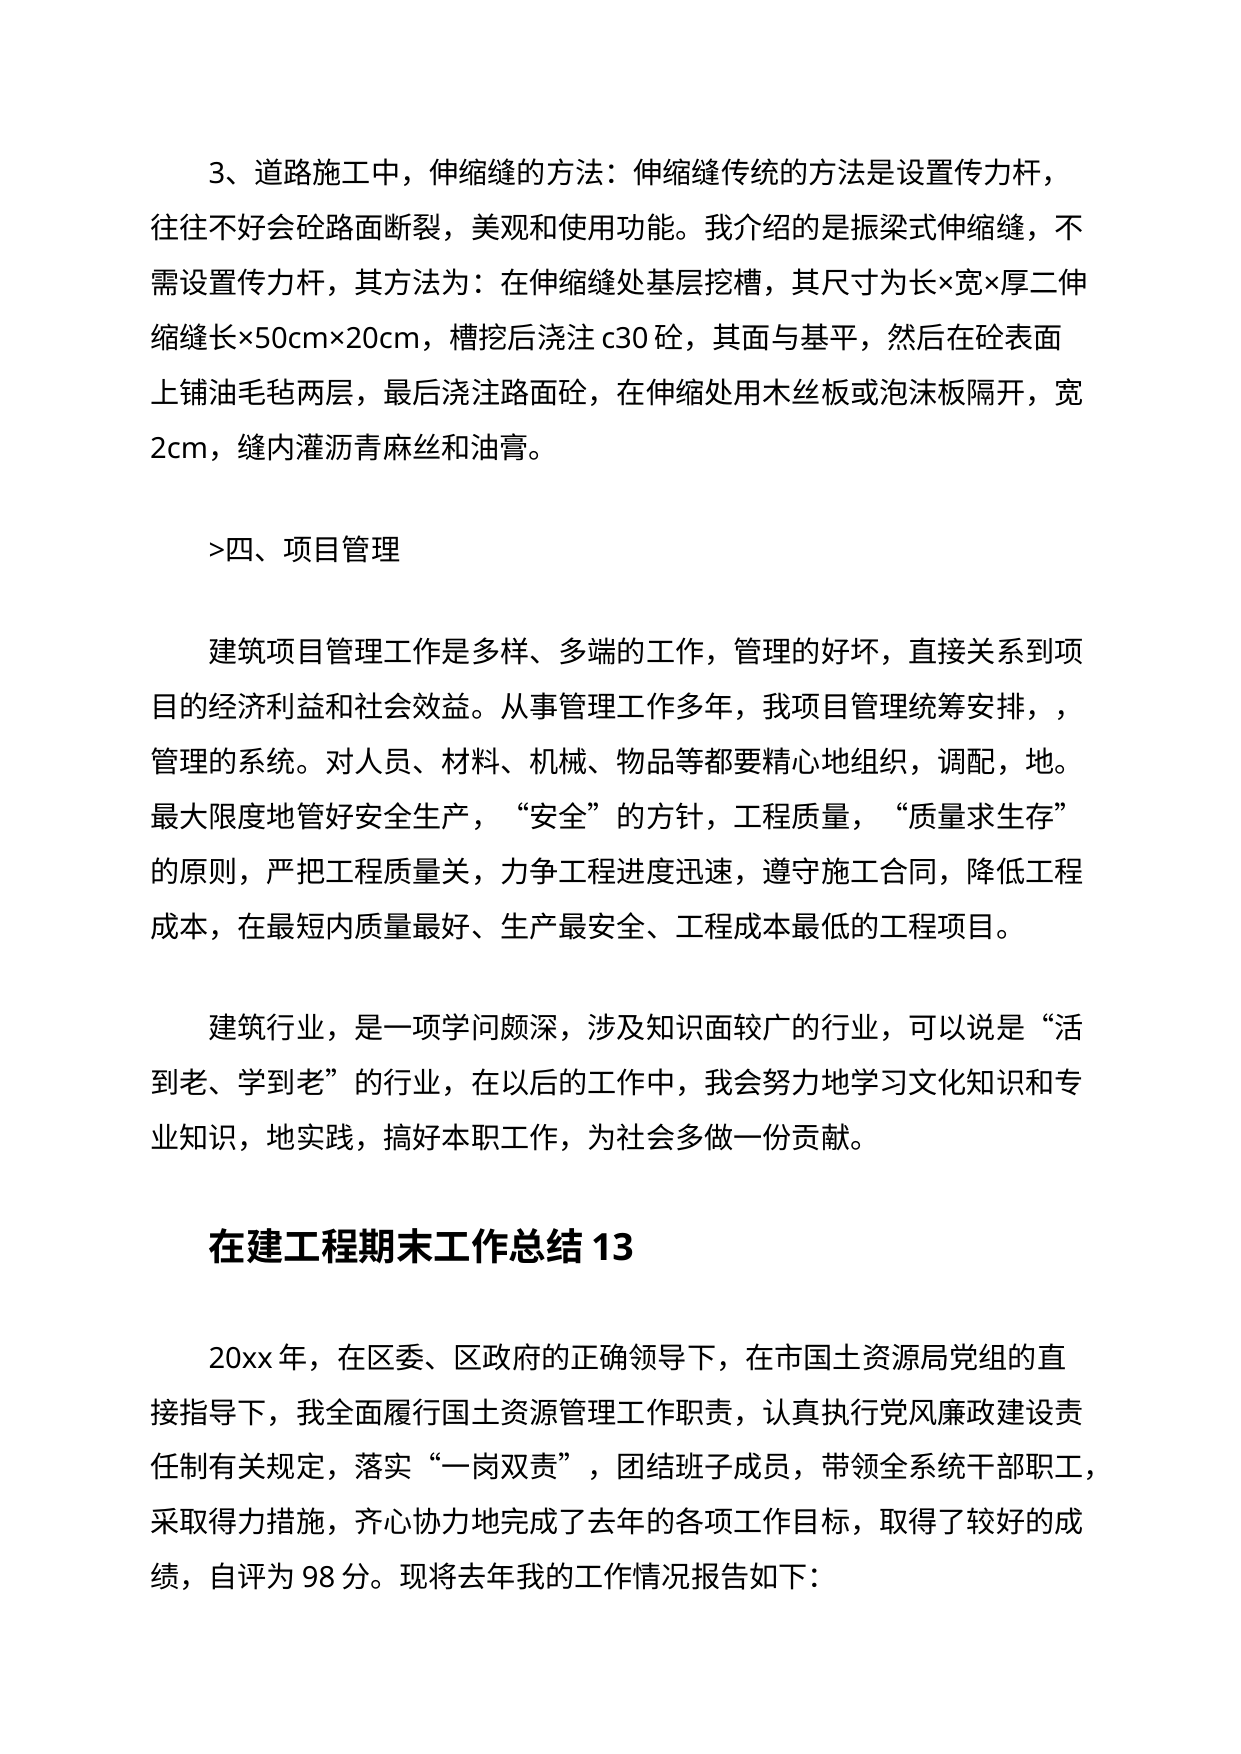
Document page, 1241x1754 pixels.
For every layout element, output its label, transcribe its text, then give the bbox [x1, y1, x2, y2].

text 在建工程期末工作总结13 [150, 1217, 1090, 1271]
text 20xx年，在区委、区政府的正确领导下，在市国土资源局党组的直接指导下，我全面履行国土资源管理工作职责，认真执行党风廉政建设责任制有关规定，落实“一岗双责”，团结班子成员，带领全系统干部职工，采取得力措施，齐心协力地完成了去年的各项工作目标，取得了较好的成绩，自评为98分。现将去年我的工作情况报告如下： [150, 1334, 1090, 1596]
text 3、道路施工中，伸缩缝的方法：伸缩缝传统的方法是设置传力杆，往往不好会砼路面断裂，美观和使用功能。我介绍的是振梁式伸缩缝，不需设置传力杆，其方法为：在伸缩缝处基层挖槽，其尺寸为长×宽×厚二伸缩缝长×50cm×20cm，槽挖后浇注c30砼，其面与基平，然后在砼表面上铺油毛毡两层，最后浇注路面砼，在伸缩处用木丝板或泡沫板隔开，宽2cm，缝内灌沥青麻丝和油膏。 [150, 150, 1090, 467]
text 建筑行业，是一项学问颇深，涉及知识面较广的行业，可以说是“活到老、学到老”的行业，在以后的工作中，我会努力地学习文化知识和专业知识，地实践，搞好本职工作，为社会多做一份贡献。 [150, 1005, 1090, 1157]
text >四、项目管理 [150, 527, 1090, 569]
text 建筑项目管理工作是多样、多端的工作，管理的好坏，直接关系到项目的经济利益和社会效益。从事管理工作多年，我项目管理统筹安排，，管理的系统。对人员、材料、机械、物品等都要精心地组织，调配，地。最大限度地管好安全生产，“安全”的方针，工程质量，“质量求生存”的原则，严把工程质量关，力争工程进度迅速，遵守施工合同，降低工程成本，在最短内质量最好、生产最安全、工程成本最低的工程项目。 [150, 629, 1090, 946]
